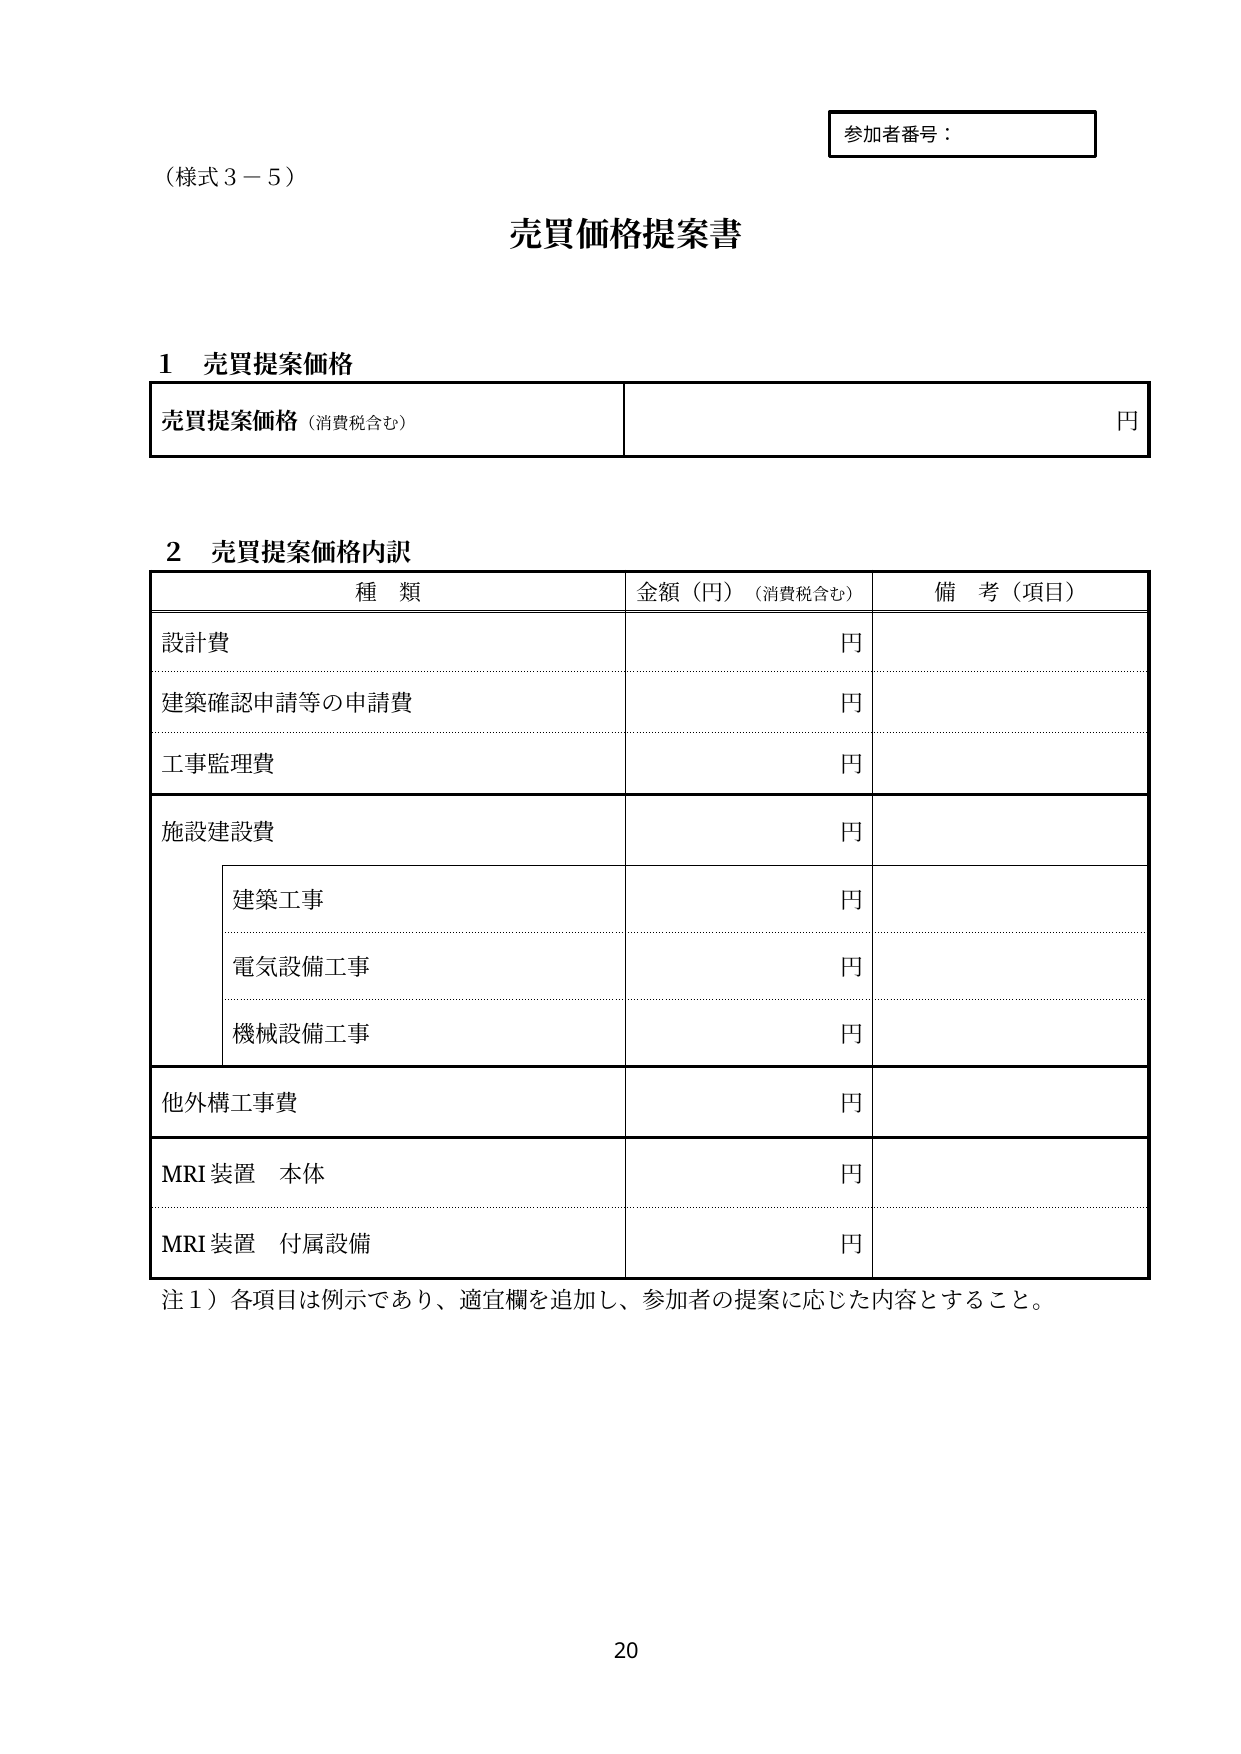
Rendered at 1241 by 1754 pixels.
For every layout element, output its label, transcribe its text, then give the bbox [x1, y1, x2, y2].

table_cell MRI装置 付属設備 [152, 1207, 625, 1277]
table_cell 注１）各項目は例示であり、適宜欄を追加し、参加者の提案に応じた内容とすること。 [151, 1280, 1149, 1318]
table_cell 備 考（項目） [873, 573, 1147, 610]
table_cell [152, 865, 222, 1065]
table_cell 機械設備工事 [223, 999, 625, 1065]
text １ 売買提案価格 [153, 344, 1098, 381]
table_cell 円 [626, 732, 872, 793]
text （様式３－５） [153, 158, 1098, 195]
table_cell 電気設備工事 [223, 932, 625, 998]
table_cell [873, 613, 1147, 671]
table_cell [873, 732, 1147, 793]
table_cell 建築工事 [223, 866, 625, 932]
table_cell 円 [626, 999, 872, 1065]
table_cell 工事監理費 [152, 732, 625, 793]
table_cell 設計費 [152, 613, 625, 671]
table_cell 円 [626, 866, 872, 932]
table_cell 金額（円）（消費税含む） [626, 573, 872, 610]
table_cell 円 [626, 671, 872, 732]
table_cell [873, 671, 1147, 732]
table_cell [873, 796, 1147, 865]
table_cell [873, 1139, 1147, 1207]
table_cell [873, 866, 1147, 932]
table_cell MRI装置 本体 [152, 1139, 625, 1207]
table_cell [873, 1068, 1147, 1136]
table_cell 他外構工事費 [152, 1068, 625, 1136]
table_cell 円 [626, 613, 872, 671]
table_header 円 [625, 384, 1147, 455]
table_cell [873, 932, 1147, 998]
table_cell 円 [626, 932, 872, 998]
table_cell 円 [626, 1207, 872, 1277]
table_cell 建築確認申請等の申請費 [152, 671, 625, 732]
table_cell 円 [626, 1139, 872, 1207]
table_header 売買提案価格（消費税含む） [152, 384, 623, 455]
table_cell [873, 1207, 1147, 1277]
table_cell 種 類 [152, 573, 625, 610]
table_cell [873, 999, 1147, 1065]
table_cell 施設建設費 [152, 796, 625, 865]
table_cell 円 [626, 796, 872, 865]
text 売買価格提案書 [153, 195, 1098, 269]
table_cell ２ 売買提案価格内訳 [151, 458, 1149, 569]
table_cell 円 [626, 1068, 872, 1136]
